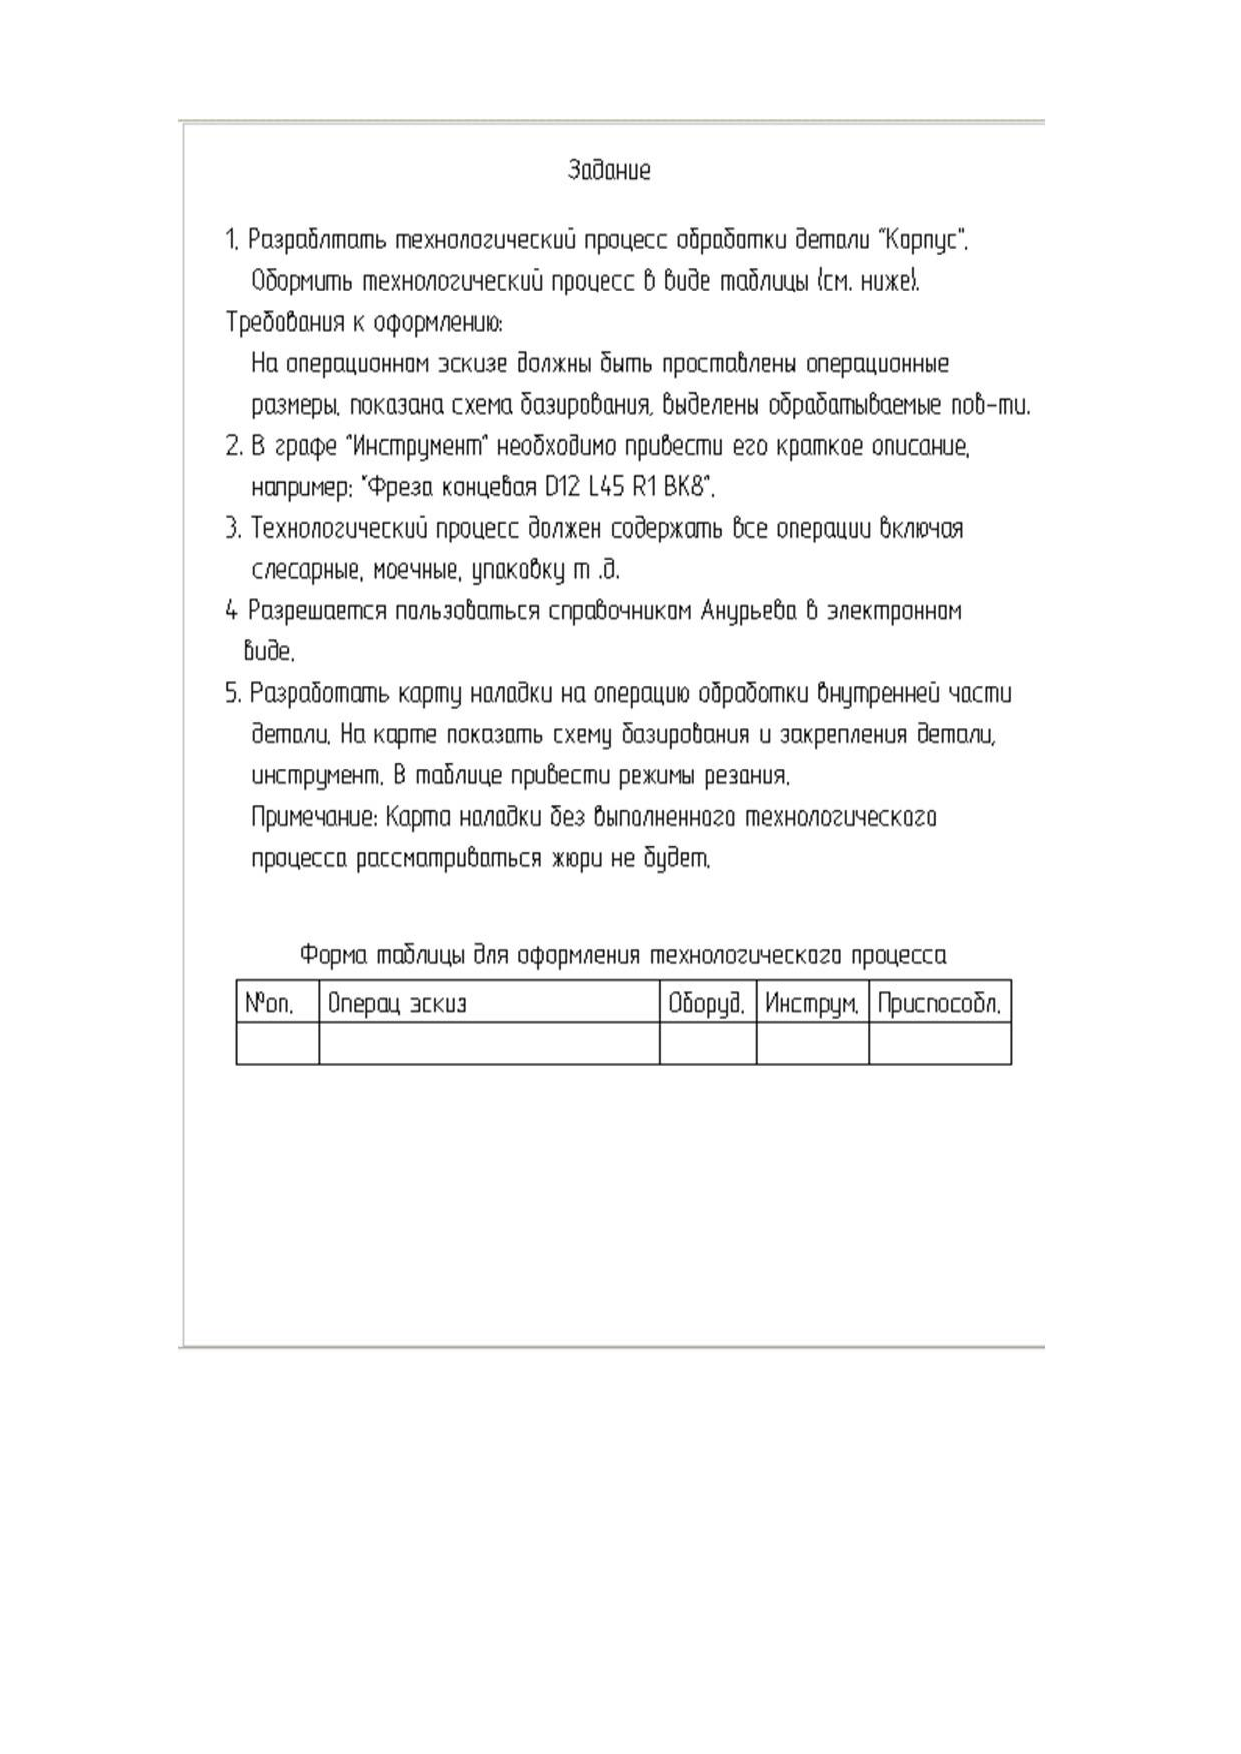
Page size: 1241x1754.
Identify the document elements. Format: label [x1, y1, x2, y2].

picture [177, 118, 1046, 1353]
